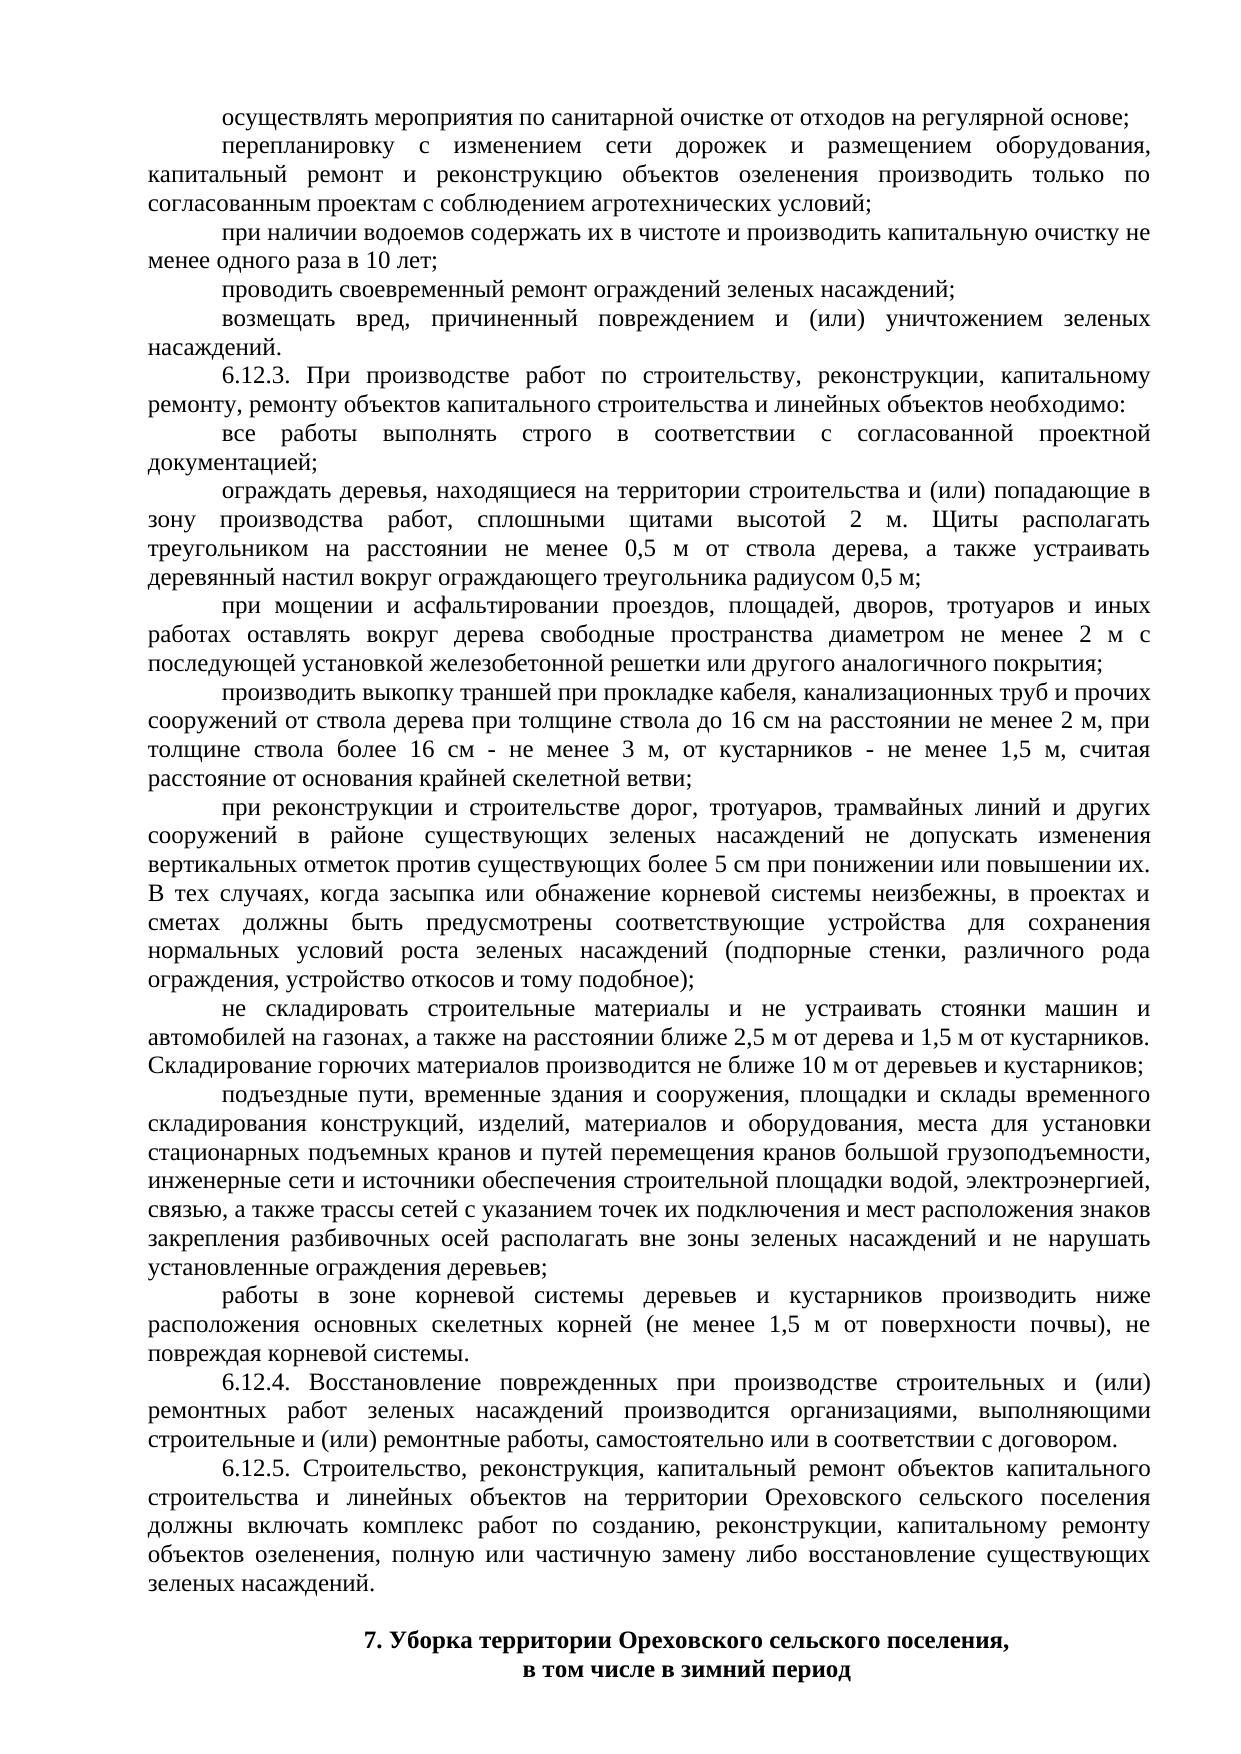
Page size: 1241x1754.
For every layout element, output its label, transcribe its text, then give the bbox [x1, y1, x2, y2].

text все работы выполнять строго в соответствии с согласованной проектной документацией; [148, 418, 1152, 476]
text 7. Уборка территории Ореховского сельского поселения, [148, 1626, 1152, 1654]
text в том числе в зимний период [148, 1654, 1152, 1683]
text ограждать деревья, находящиеся на территории строительства и (или) попадающие в зону производства работ, сплошными щитами высотой 2 м. Щиты располагать треугольником на расстоянии не менее 0,5 м от ствола дерева, а также устраивать деревянный настил вокруг ограждающего треугольника радиусом 0,5 м; [148, 476, 1152, 591]
text подъездные пути, временные здания и сооружения, площадки и склады временного складирования конструкций, изделий, материалов и оборудования, места для установки стационарных подъемных кранов и путей перемещения кранов большой грузоподъемности, инженерные сети и источники обеспечения строительной площадки водой, электроэнергией, связью, а также трассы сетей с указанием точек их подключения и мест расположения знаков закрепления разбивочных осей располагать вне зоны зеленых насаждений и не нарушать установленные ограждения деревьев; [148, 1079, 1152, 1281]
text возмещать вред, причиненный повреждением и (или) уничтожением зеленых насаждений. [148, 303, 1152, 361]
text 6.12.5. Строительство, реконструкция, капитальный ремонт объектов капитального строительства и линейных объектов на территории Ореховского сельского поселения должны включать комплекс работ по созданию, реконструкции, капитальному ремонту объектов озеленения, полную или частичную замену либо восстановление существующих зеленых насаждений. [148, 1453, 1152, 1597]
text осуществлять мероприятия по санитарной очистке от отходов на регулярной основе; [148, 102, 1152, 131]
text проводить своевременный ремонт ограждений зеленых насаждений; [148, 274, 1152, 303]
text при мощении и асфальтировании проездов, площадей, дворов, тротуаров и иных работах оставлять вокруг дерева свободные пространства диаметром не менее 2 м с последующей установкой железобетонной решетки или другого аналогичного покрытия; [148, 591, 1152, 677]
text перепланировку с изменением сети дорожек и размещением оборудования, капитальный ремонт и реконструкцию объектов озеленения производить только по согласованным проектам с соблюдением агротехнических условий; [148, 131, 1152, 217]
text при реконструкции и строительстве дорог, тротуаров, трамвайных линий и других сооружений в районе существующих зеленых насаждений не допускать изменения вертикальных отметок против существующих более 5 см при понижении или повышении их. В тех случаях, когда засыпка или обнажение корневой системы неизбежны, в проектах и сметах должны быть предусмотрены соответствующие устройства для сохранения нормальных условий роста зеленых насаждений (подпорные стенки, различного рода ограждения, устройство откосов и тому подобное); [148, 792, 1152, 993]
text при наличии водоемов содержать их в чистоте и производить капитальную очистку не менее одного раза в 10 лет; [148, 217, 1152, 274]
text производить выкопку траншей при прокладке кабеля, канализационных труб и прочих сооружений от ствола дерева при толщине ствола до 16 см на расстоянии не менее 2 м, при толщине ствола более 16 см - не менее 3 м, от кустарников - не менее 1,5 м, считая расстояние от основания крайней скелетной ветви; [148, 677, 1152, 792]
text 6.12.4. Восстановление поврежденных при производстве строительных и (или) ремонтных работ зеленых насаждений производится организациями, выполняющими строительные и (или) ремонтные работы, самостоятельно или в соответствии с договором. [148, 1367, 1152, 1453]
text не складировать строительные материалы и не устраивать стоянки машин и автомобилей на газонах, а также на расстоянии ближе 2,5 м от дерева и 1,5 м от кустарников. Складирование горючих материалов производится не ближе 10 м от деревьев и кустарников; [148, 993, 1152, 1079]
text 6.12.3. При производстве работ по строительству, реконструкции, капитальному ремонту, ремонту объектов капитального строительства и линейных объектов необходимо: [148, 361, 1152, 418]
text работы в зоне корневой системы деревьев и кустарников производить ниже расположения основных скелетных корней (не менее 1,5 м от поверхности почвы), не повреждая корневой системы. [148, 1281, 1152, 1367]
